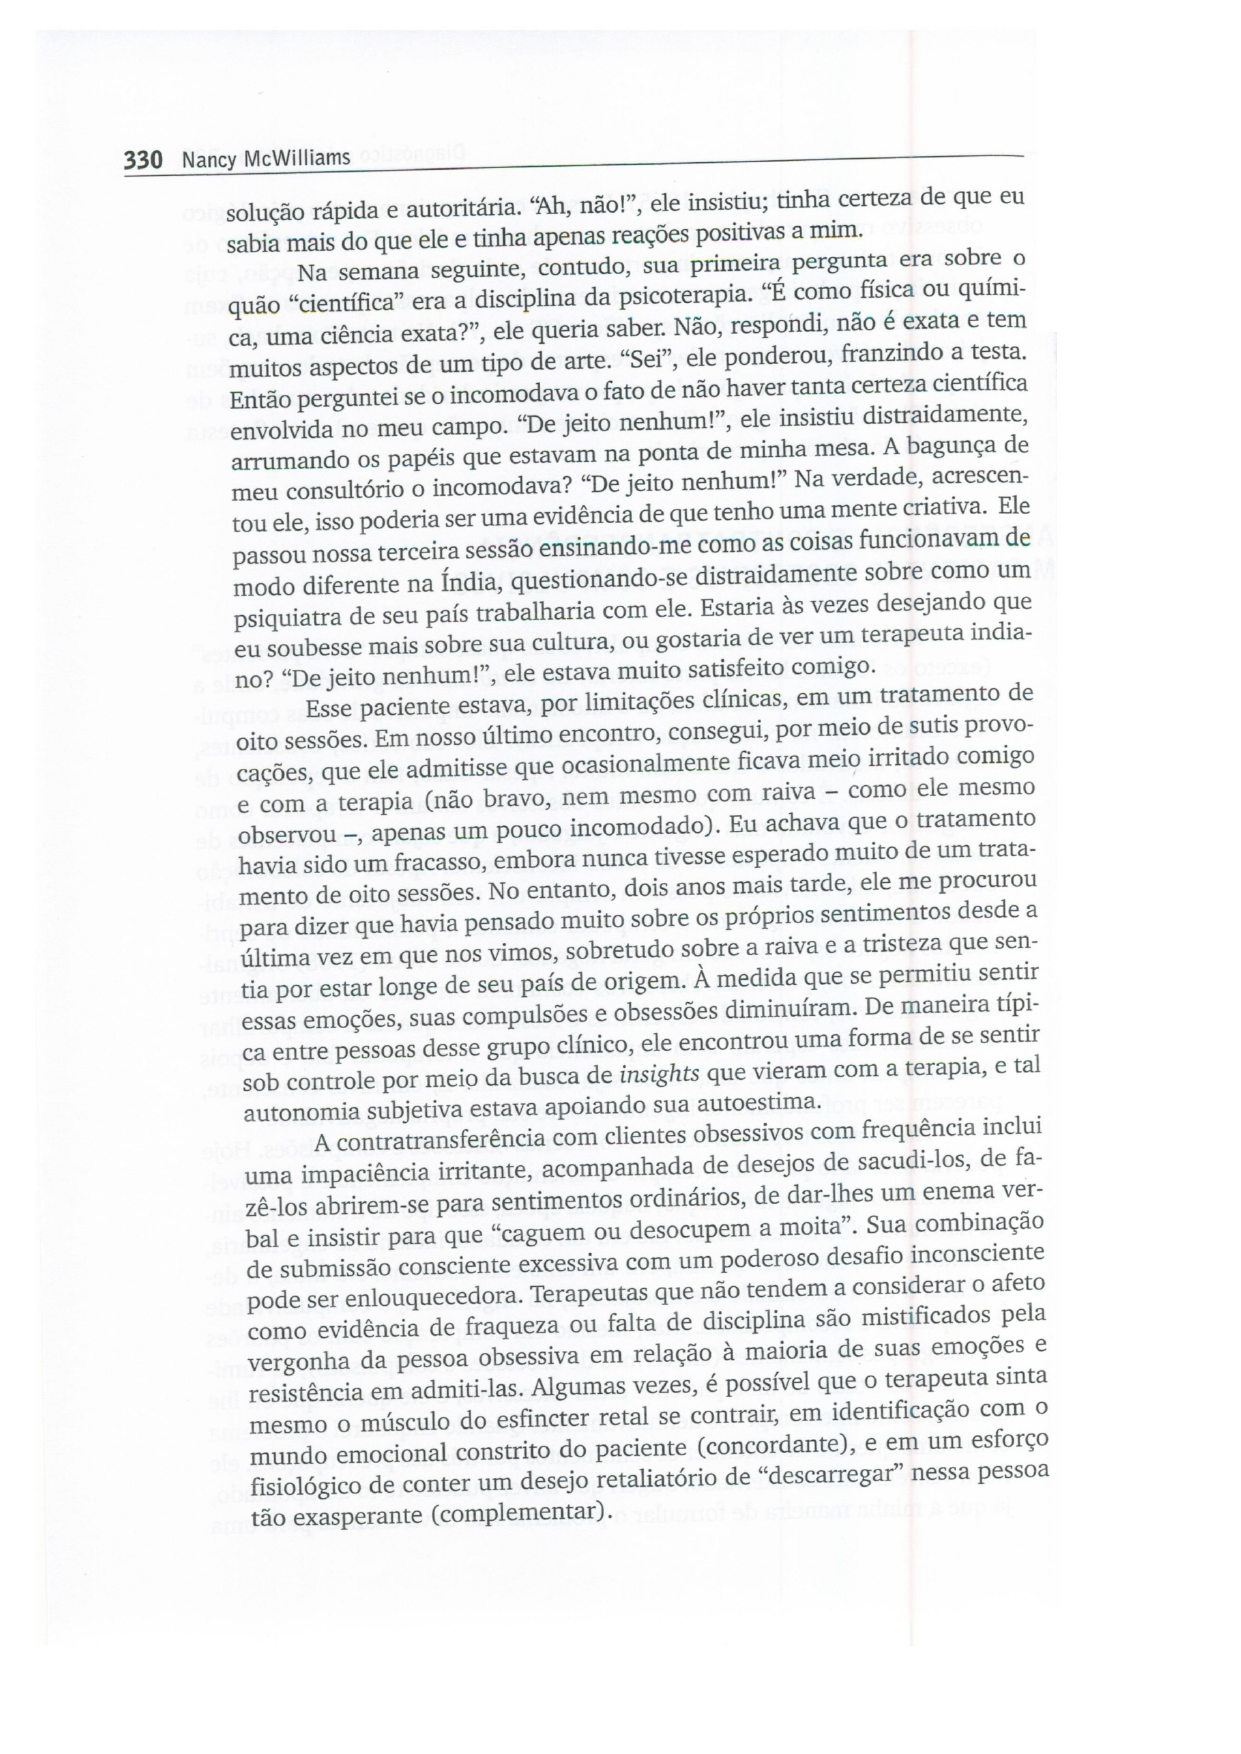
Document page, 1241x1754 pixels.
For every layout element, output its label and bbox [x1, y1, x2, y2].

picture [35, 24, 1205, 1646]
